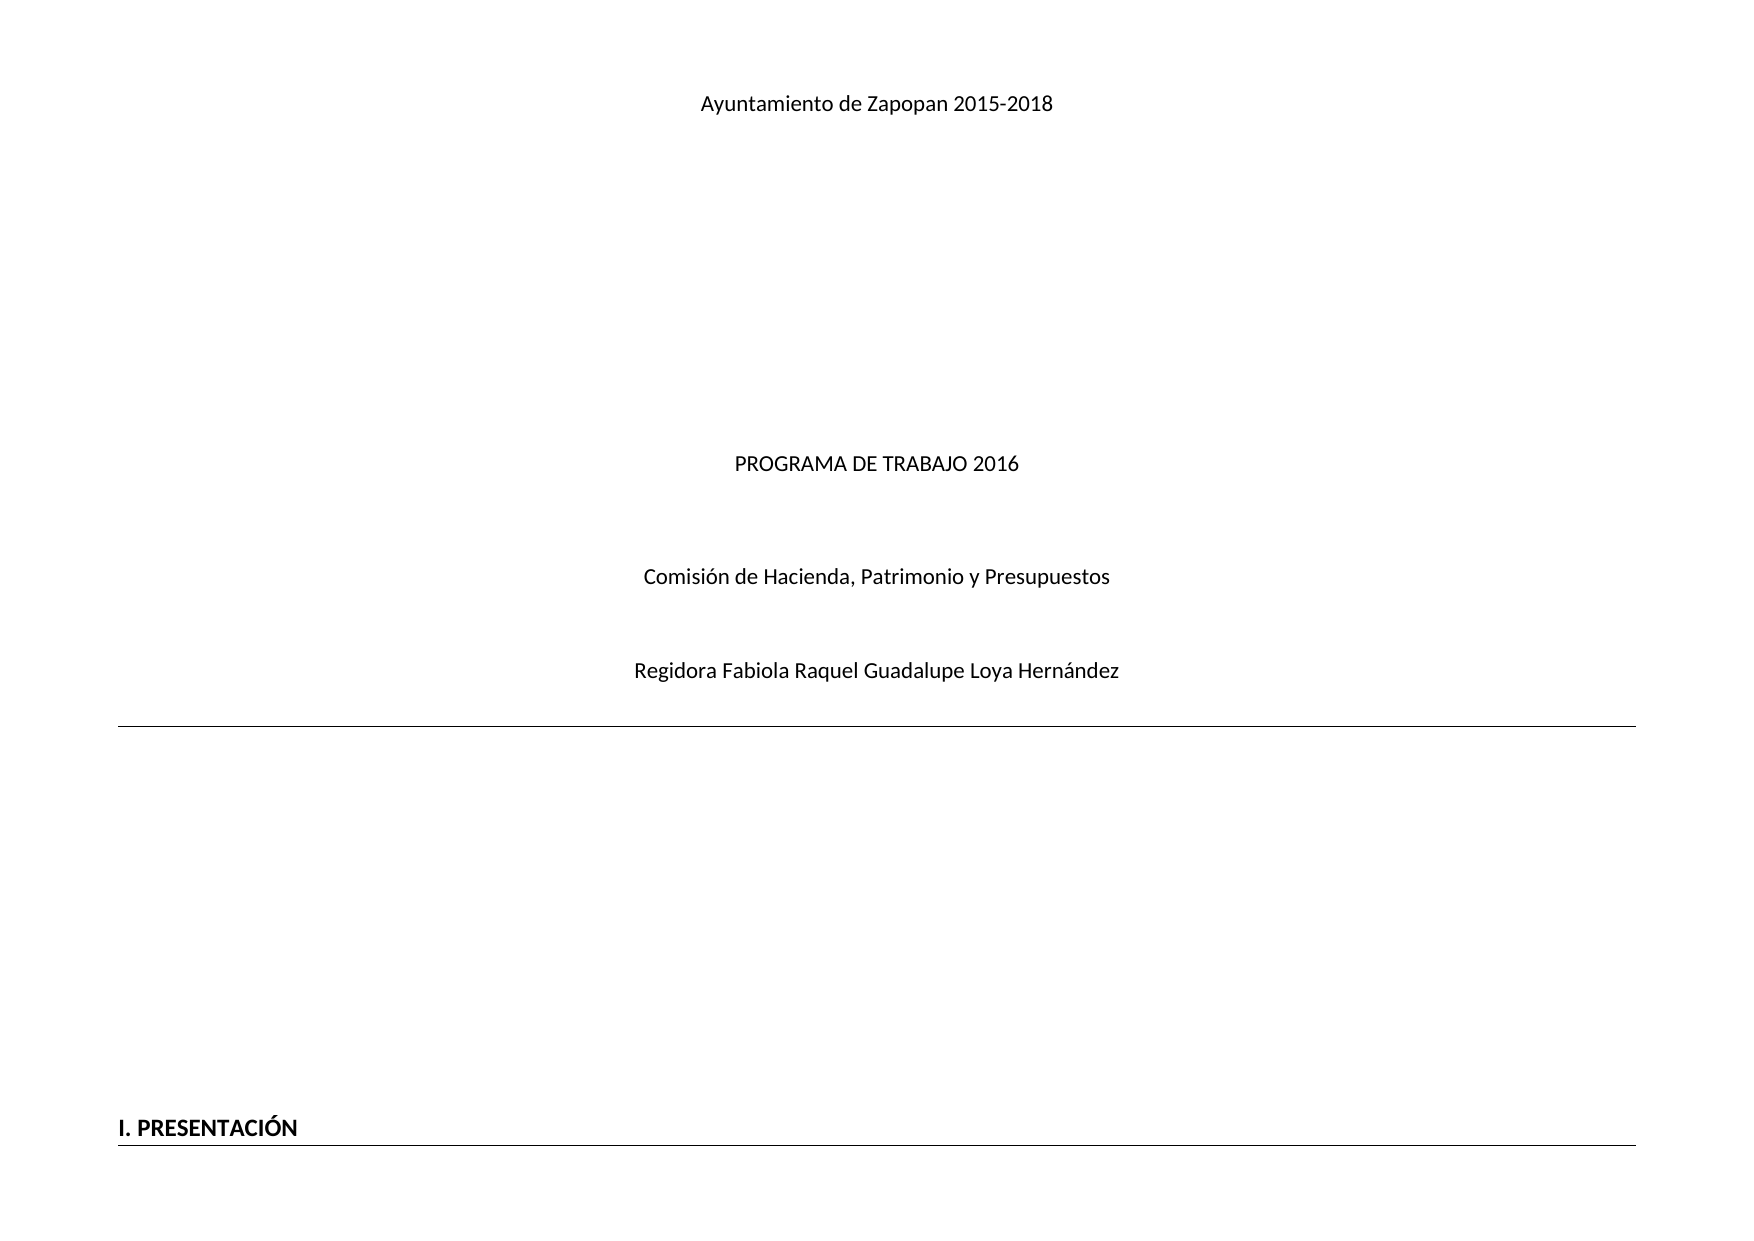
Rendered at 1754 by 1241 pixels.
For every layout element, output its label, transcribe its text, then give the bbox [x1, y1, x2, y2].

text I. PRESENTACIÓN [118, 1112, 1636, 1145]
